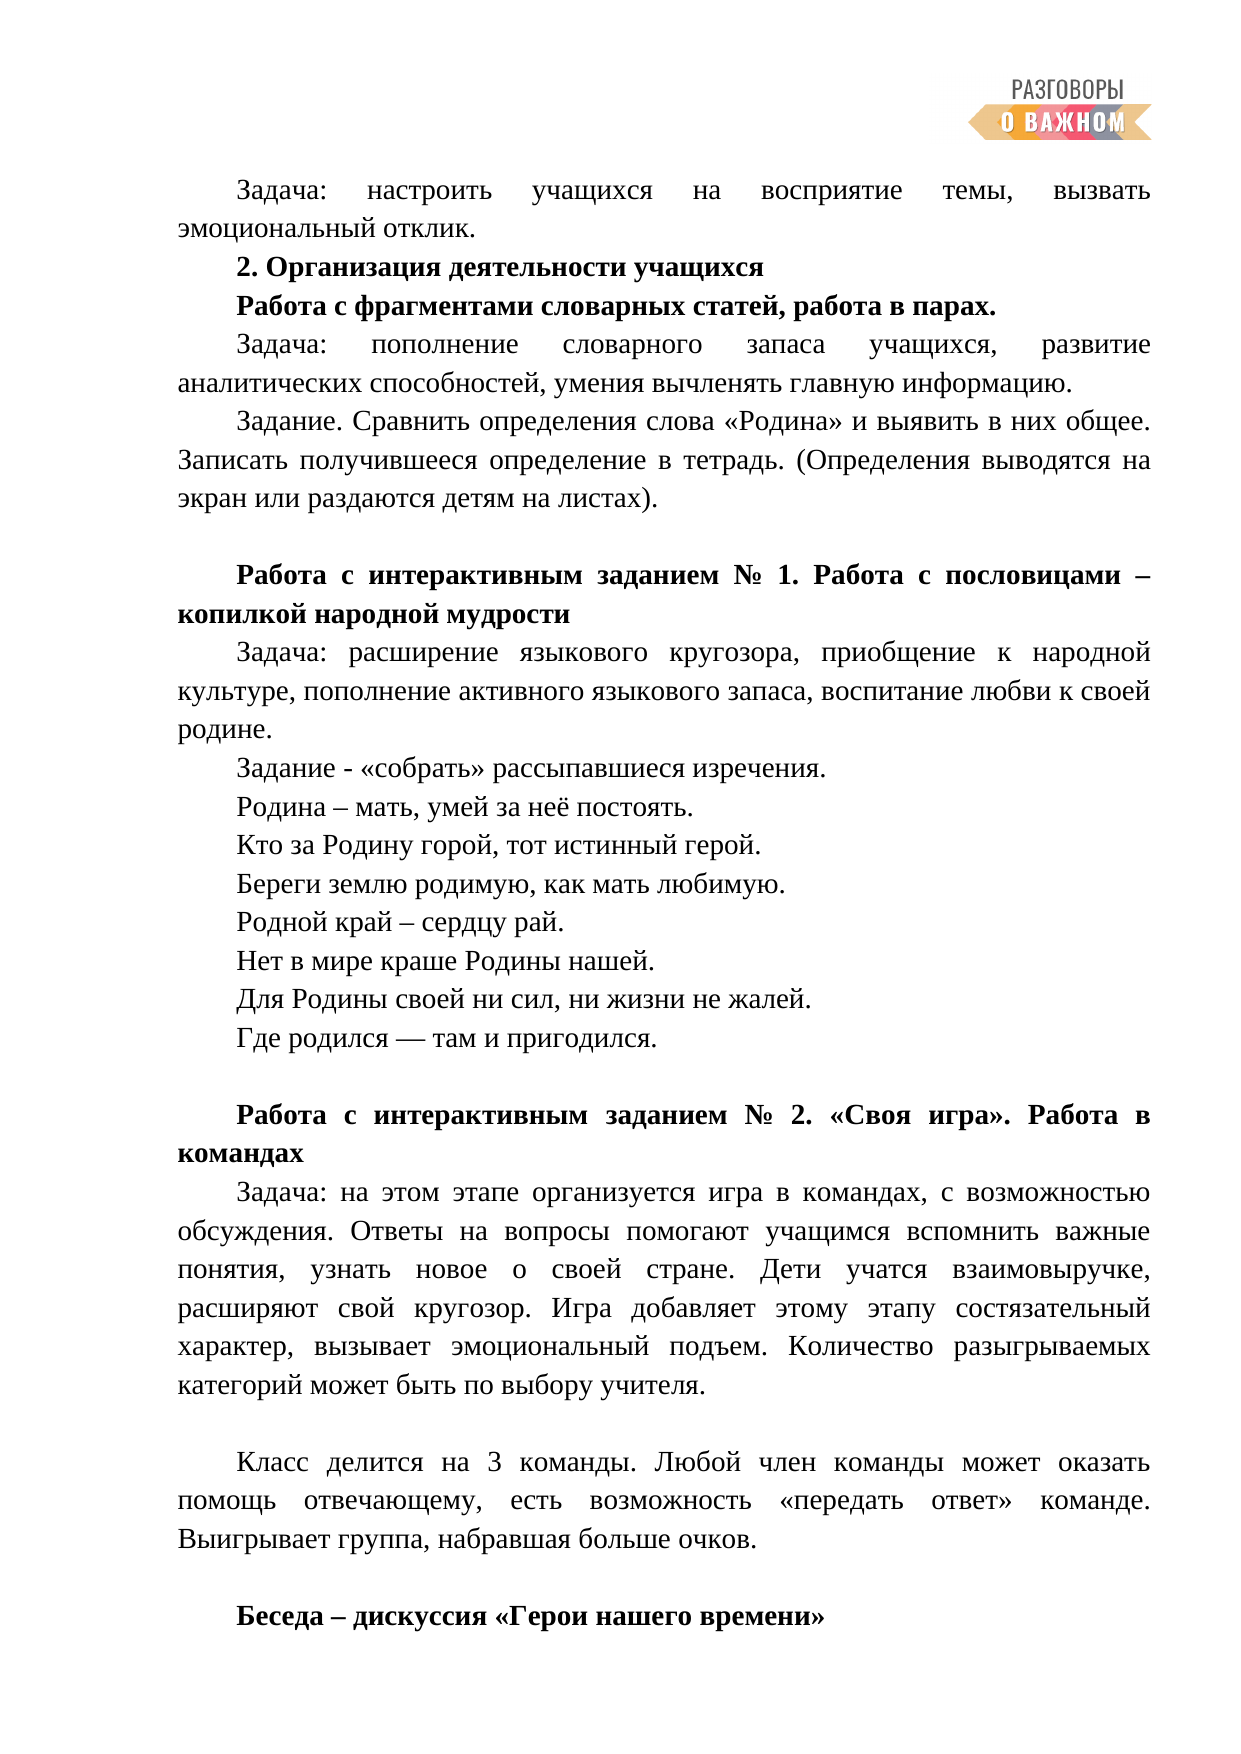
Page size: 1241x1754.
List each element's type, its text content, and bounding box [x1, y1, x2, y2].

text Задача: на этом этапе организуется игра в командах, с возможностью обсуждения. Ответы на вопросы помогают учащимся вспомнить важные понятия, узнать новое о своей стране. Дети учатся взаимовыручке, расширяют свой кругозор. Игра добавляет этому этапу состязательный характер, вызывает эмоциональный подъем. Количество разыгрываемых категорий может быть по выбору учителя. [177, 1174, 1152, 1400]
text Где родился — там и пригодился. [177, 1020, 1152, 1053]
picture [928, 73, 1152, 144]
text Работа с фрагментами словарных статей, работа в парах. [177, 288, 1152, 321]
text Задание - «собрать» рассыпавшиеся изречения. [177, 750, 1152, 784]
text Родной край – сердцу рай. [177, 904, 1152, 938]
text Кто за Родину горой, тот истинный герой. [177, 827, 1152, 861]
text Работа с интерактивным заданием № 2. «Своя игра». Работа в командах [177, 1097, 1152, 1169]
text Для Родины своей ни сил, ни жизни не жалей. [177, 981, 1152, 1015]
text Беседа – дискуссия «Герои нашего времени» [177, 1598, 1152, 1632]
text Задача: пополнение словарного запаса учащихся, развитие аналитических способностей, умения вычленять главную информацию. [177, 326, 1152, 398]
text 2. Организация деятельности учащихся [177, 249, 1152, 283]
text Береги землю родимую, как мать любимую. [177, 866, 1152, 899]
text Работа с интерактивным заданием № 1. Работа с пословицами – копилкой народной мудрости [177, 557, 1152, 629]
text Задача: расширение языкового кругозора, приобщение к народной культуре, пополнение активного языкового запаса, воспитание любви к своей родине. [177, 634, 1152, 745]
text Родина – мать, умей за неё постоять. [177, 789, 1152, 822]
text Нет в мире краше Родины нашей. [177, 943, 1152, 976]
text Задание. Сравнить определения слова «Родина» и выявить в них общее. Записать получившееся определение в тетрадь. (Определения выводятся на экран или раздаются детям на листах). [177, 403, 1152, 514]
text Задача: настроить учащихся на восприятие темы, вызвать эмоциональный отклик. [177, 172, 1152, 244]
text Класс делится на 3 команды. Любой член команды может оказать помощь отвечающему, есть возможность «передать ответ» команде. Выигрывает группа, набравшая больше очков. [177, 1444, 1152, 1554]
